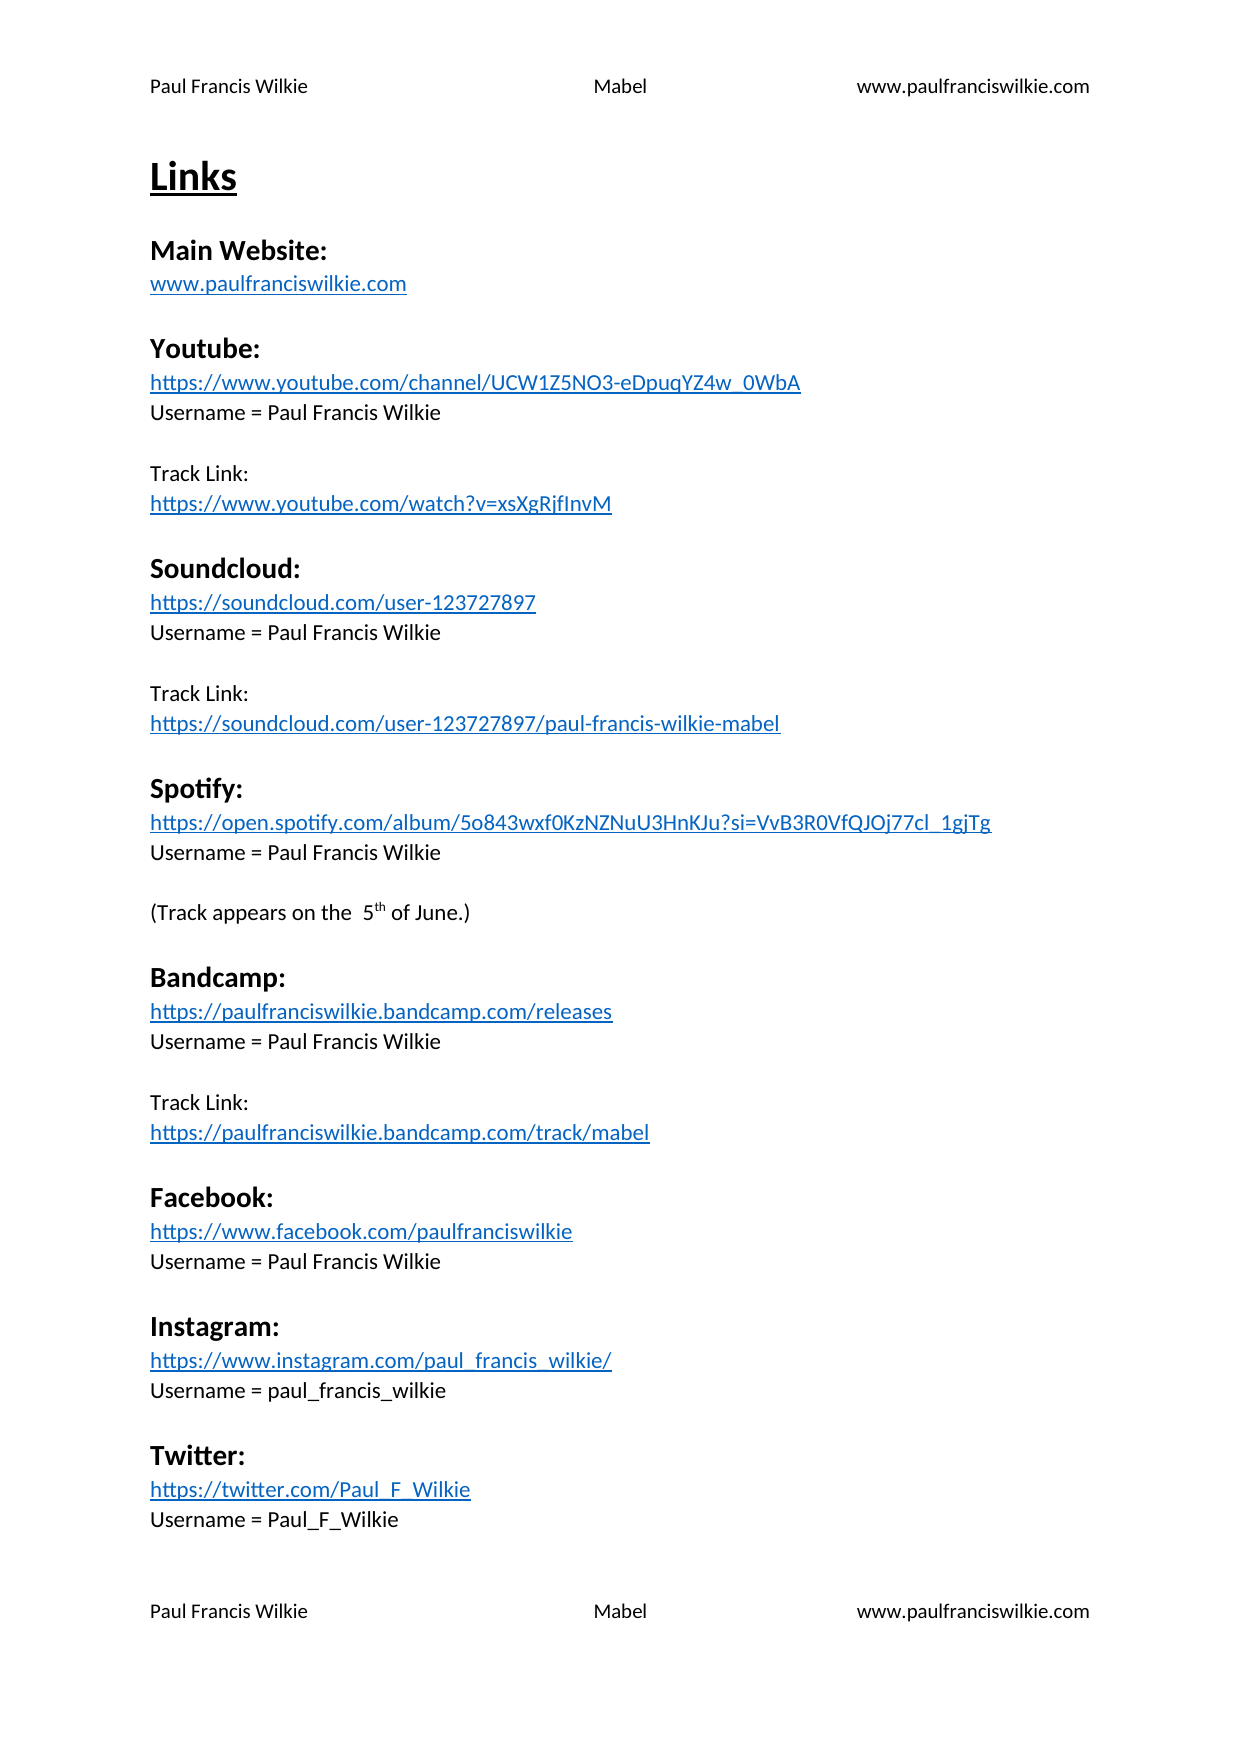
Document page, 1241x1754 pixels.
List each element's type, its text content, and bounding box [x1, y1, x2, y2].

text Links Main Website: www.paulfranciswilkie.com Youtube: https://www.youtube.com/channel/UCW1Z5NO3-eDpuqYZ4w_0WbA Username = Paul Francis Wilkie Track Link: https://www.youtube.com/watch?v=xsXgRjfInvM Soundcloud: https://soundcloud.com/user-123727897 Username = Paul Francis Wilkie Track Link: https://soundcloud.com/user-123727897/paul-francis-wilkie-mabel Spotify: https://open.spotify.com/album/5o843wxf0KzNZNuU3HnKJu?si=VvB3R0VfQJOj77cl_1gjTg Username = Paul Francis Wilkie (Track appears on the 5th of June.) Bandcamp: https://paulfranciswilkie.bandcamp.com/releases Username = Paul Francis Wilkie Track Link: https://paulfranciswilkie.bandcamp.com/track/mabel Facebook: https://www.facebook.com/paulfranciswilkie Username = Paul Francis Wilkie Instagram: https://www.instagram.com/paul_francis_wilkie/ Username = paul_francis_wilkie Twitter: https://twitter.com/Paul_F_Wilkie Username = Paul_F_Wilkie [150, 150, 1090, 1533]
